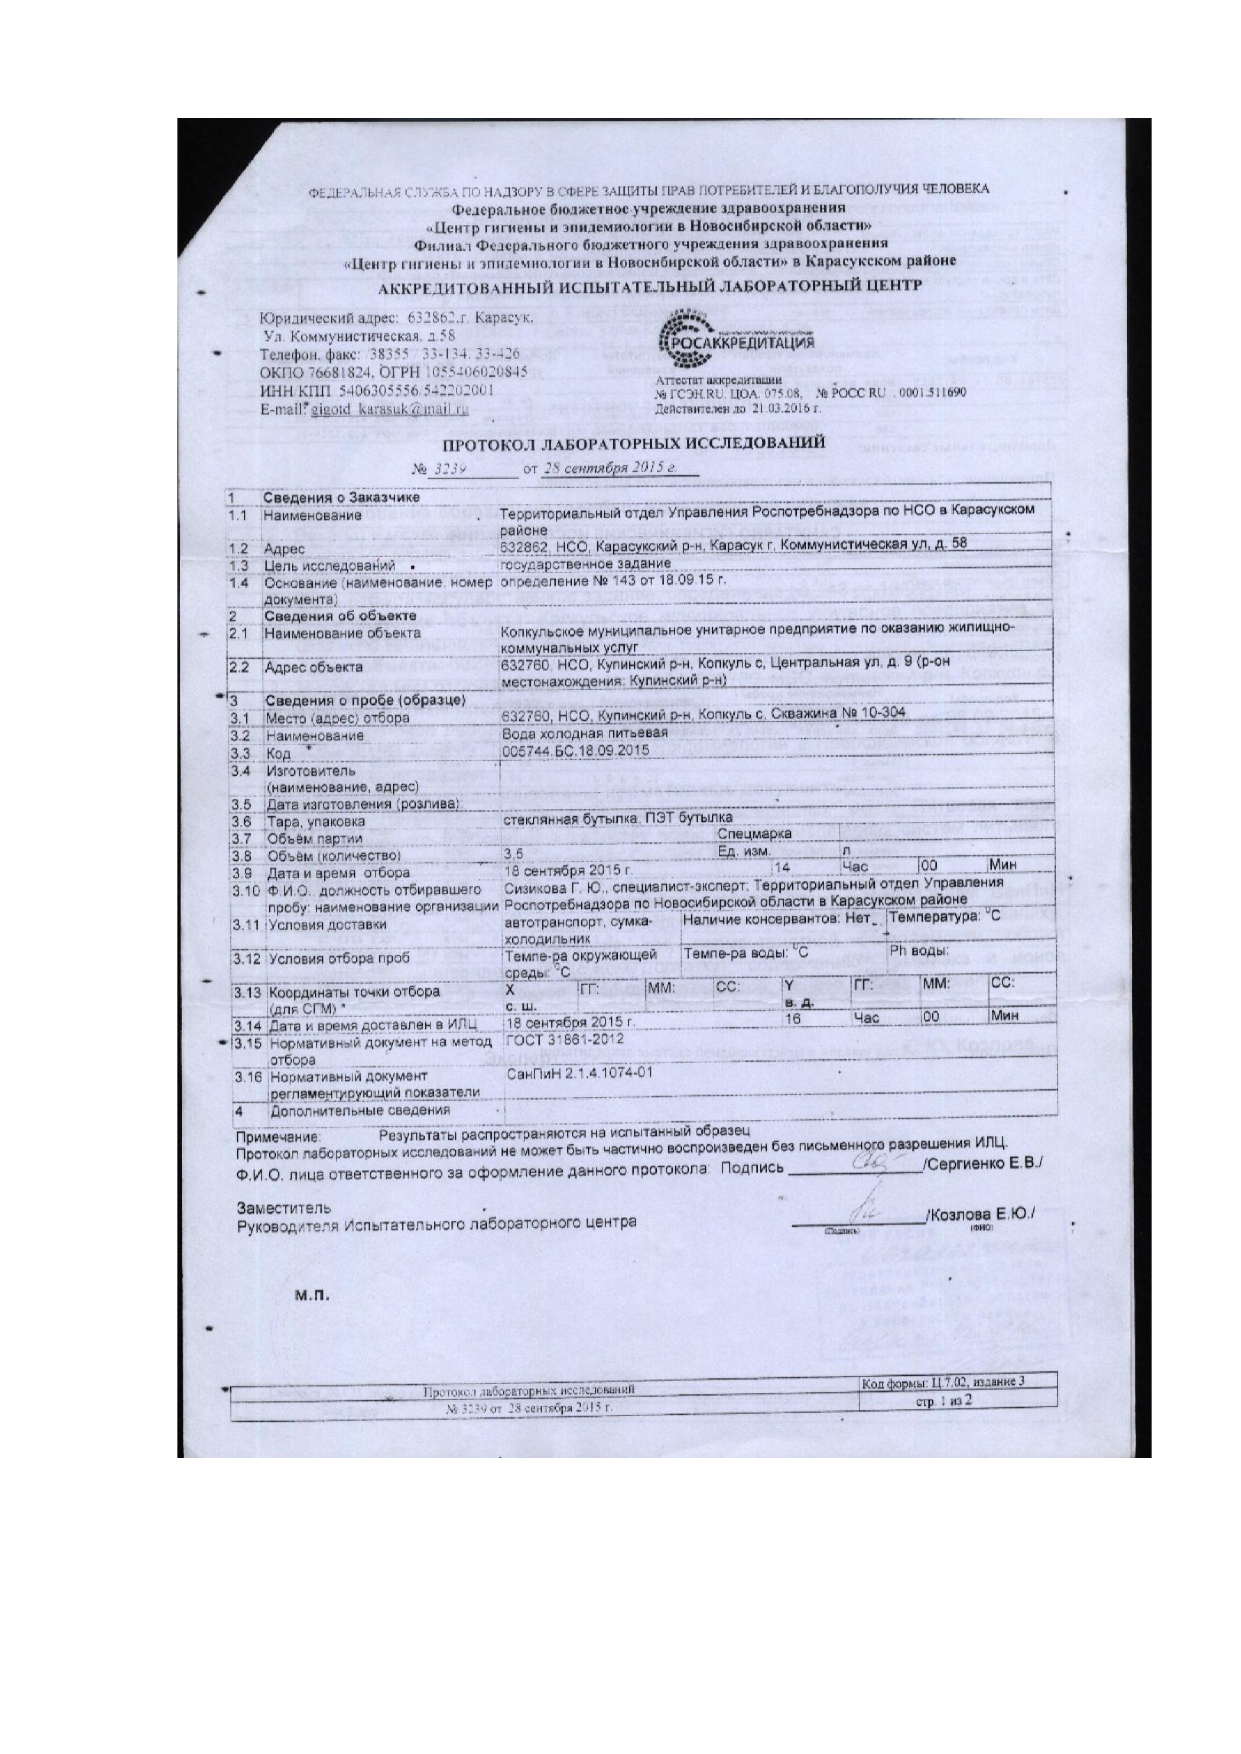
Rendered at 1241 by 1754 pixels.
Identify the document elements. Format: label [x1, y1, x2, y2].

picture [177, 118, 1152, 1458]
